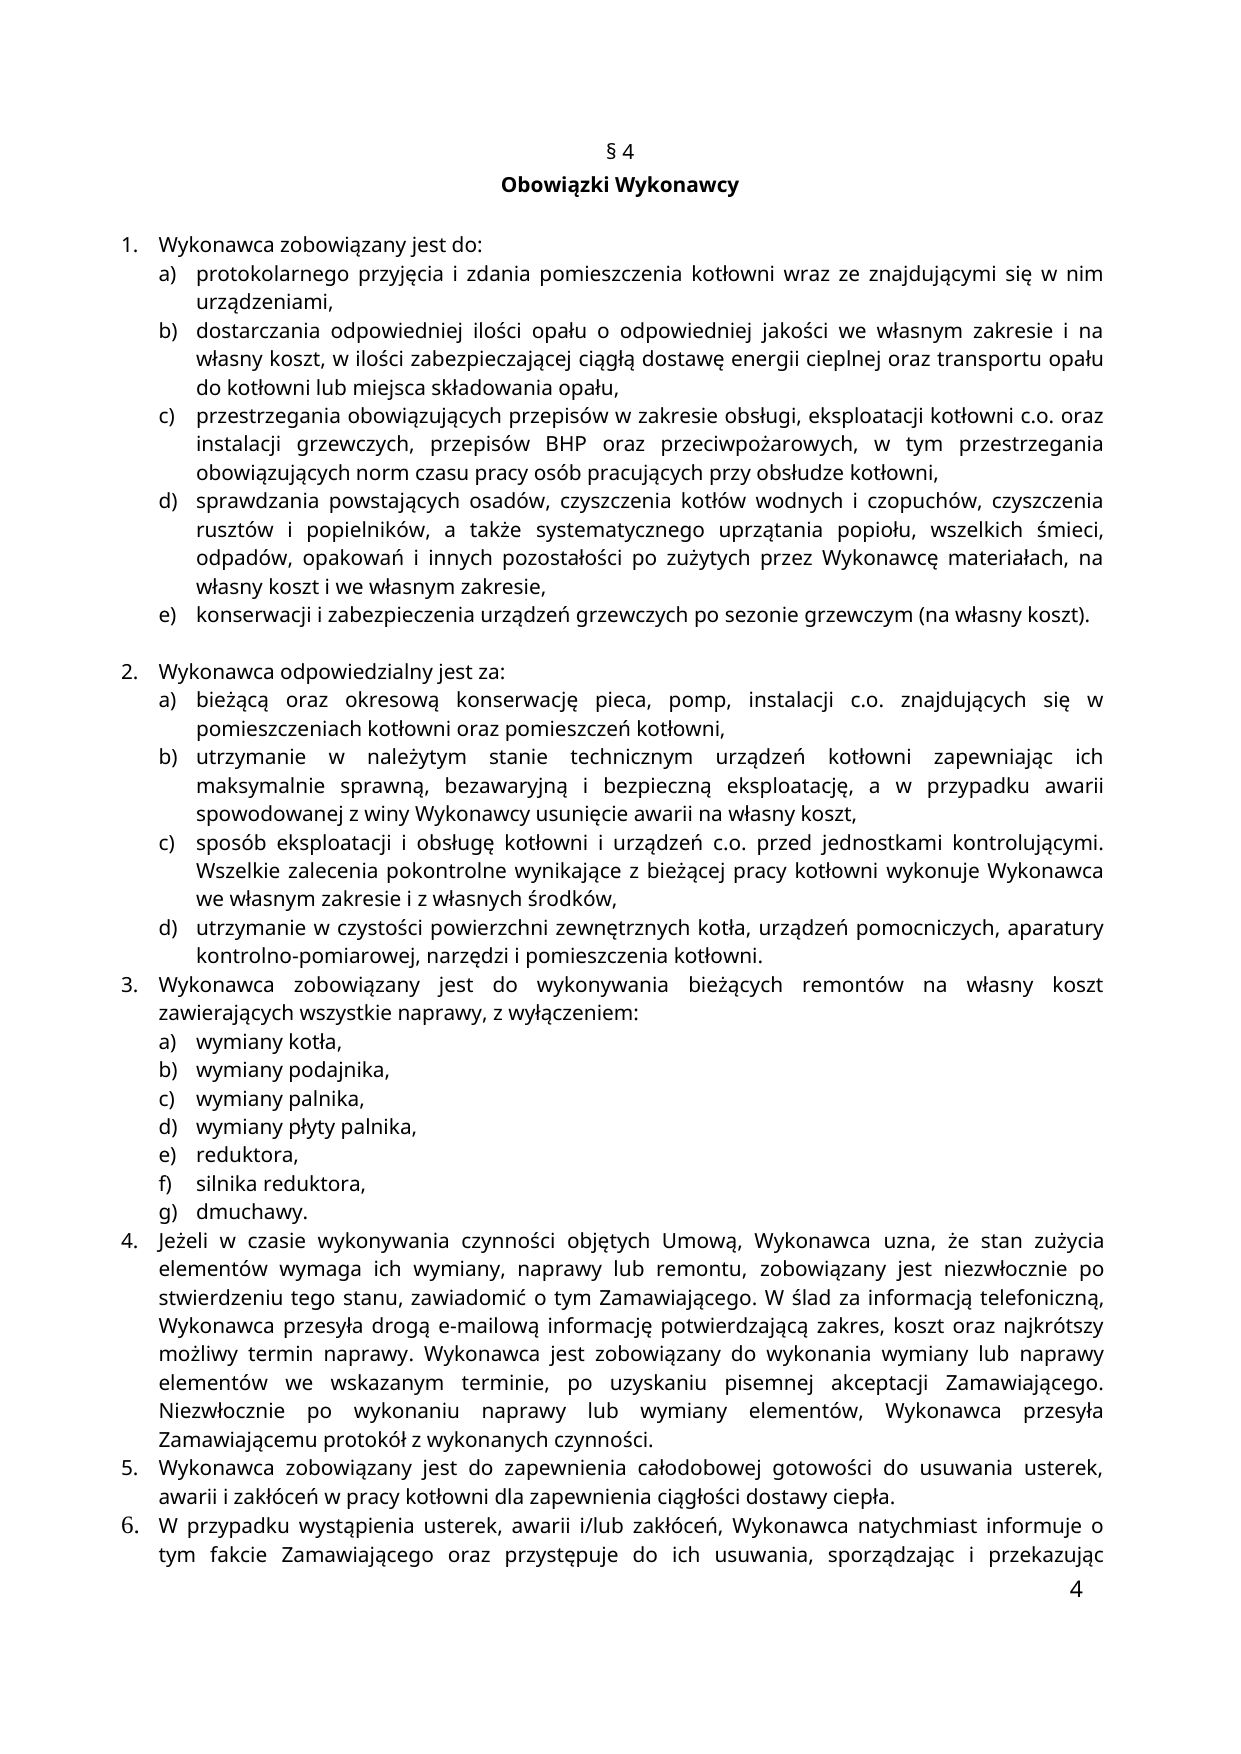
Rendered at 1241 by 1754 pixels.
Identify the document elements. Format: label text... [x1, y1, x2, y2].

list utrzymanie w należytym stanie technicznym urządzeń kotłowni zapewniając ich maksymalnie sprawną, bezawaryjną i bezpieczną eksploatację, a w przypadku awarii spowodowanej z winy Wykonawcy usunięcie awarii na własny koszt, [158, 742, 1105, 828]
list wymiany podajnika, [158, 1055, 1105, 1084]
list przestrzegania obowiązujących przepisów w zakresie obsługi, eksploatacji kotłowni c.o. oraz instalacji grzewczych, przepisów BHP oraz przeciwpożarowych, w tym przestrzegania obowiązujących norm czasu pracy osób pracujących przy obsłudze kotłowni, [158, 401, 1105, 486]
list dostarczania odpowiedniej ilości opału o odpowiedniej jakości we własnym zakresie i na własny koszt, w ilości zabezpieczającej ciągłą dostawę energii cieplnej oraz transportu opału do kotłowni lub miejsca składowania opału, [158, 316, 1105, 401]
list sposób eksploatacji i obsługę kotłowni i urządzeń c.o. przed jednostkami kontrolującymi. Wszelkie zalecenia pokontrolne wynikające z bieżącej pracy kotłowni wykonuje Wykonawca we własnym zakresie i z własnych środków, [158, 828, 1105, 913]
list konserwacji i zabezpieczenia urządzeń grzewczych po sezonie grzewczym (na własny koszt). [158, 600, 1105, 629]
list Wykonawca zobowiązany jest do wykonywania bieżących remontów na własny koszt zawierających wszystkie naprawy, z wyłączeniem: [121, 970, 1105, 1027]
list sprawdzania powstających osadów, czyszczenia kotłów wodnych i czopuchów, czyszczenia rusztów i popielników, a także systematycznego uprzątania popiołu, wszelkich śmieci, odpadów, opakowań i innych pozostałości po zużytych przez Wykonawcę materiałach, na własny koszt i we własnym zakresie, [158, 486, 1105, 600]
list Wykonawca zobowiązany jest do: [121, 231, 1105, 259]
list wymiany kotła, [158, 1027, 1105, 1055]
list Jeżeli w czasie wykonywania czynności objętych Umową, Wykonawca uzna, że stan zużycia elementów wymaga ich wymiany, naprawy lub remontu, zobowiązany jest niezwłocznie po stwierdzeniu tego stanu, zawiadomić o tym Zamawiającego. W ślad za informacją telefoniczną, Wykonawca przesyła drogą e-mailową informację potwierdzającą zakres, koszt oraz najkrótszy możliwy termin naprawy. Wykonawca jest zobowiązany do wykonania wymiany lub naprawy elementów we wskazanym terminie, po uzyskaniu pisemnej akceptacji Zamawiającego. Niezwłocznie po wykonaniu naprawy lub wymiany elementów, Wykonawca przesyła Zamawiającemu protokół z wykonanych czynności. [121, 1226, 1105, 1453]
list reduktora, [158, 1141, 1105, 1169]
list bieżącą oraz okresową konserwację pieca, pomp, instalacji c.o. znajdujących się w pomieszczeniach kotłowni oraz pomieszczeń kotłowni, [158, 686, 1105, 742]
text § 4 [190, 137, 1049, 166]
list silnika reduktora, [158, 1169, 1105, 1197]
list dmuchawy. [158, 1197, 1105, 1226]
list wymiany palnika, [158, 1084, 1105, 1112]
list protokolarnego przyjęcia i zdania pomieszczenia kotłowni wraz ze znajdującymi się w nim urządzeniami, [158, 259, 1105, 316]
list wymiany płyty palnika, [158, 1112, 1105, 1141]
list Wykonawca zobowiązany jest do zapewnienia całodobowej gotowości do usuwania usterek, awarii i zakłóceń w pracy kotłowni dla zapewnienia ciągłości dostawy ciepła. [121, 1453, 1105, 1510]
subtitle Obowiązki Wykonawcy [190, 170, 1049, 198]
list Wykonawca odpowiedzialny jest za: [121, 657, 1105, 686]
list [121, 1510, 1105, 1568]
list utrzymanie w czystości powierzchni zewnętrznych kotła, urządzeń pomocniczych, aparatury kontrolno-pomiarowej, narzędzi i pomieszczenia kotłowni. [158, 913, 1105, 970]
